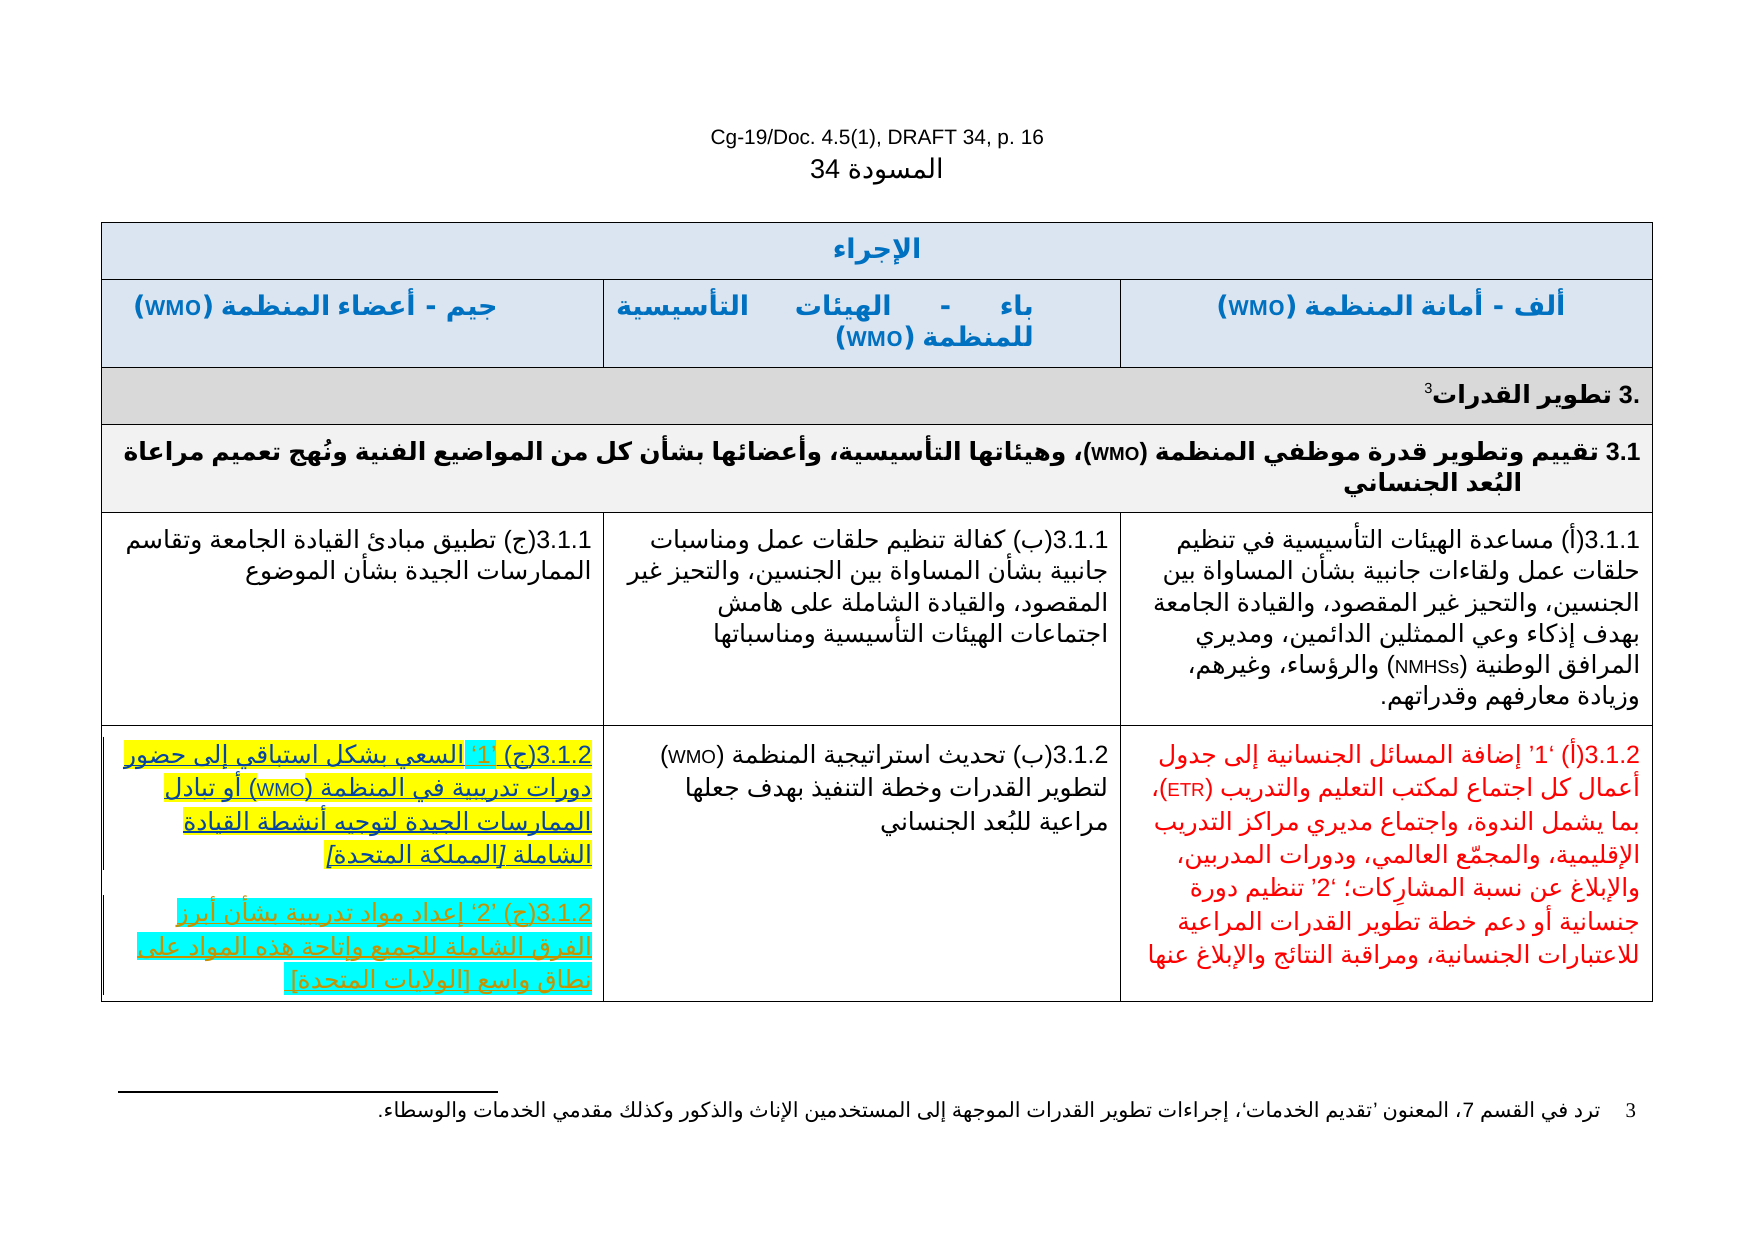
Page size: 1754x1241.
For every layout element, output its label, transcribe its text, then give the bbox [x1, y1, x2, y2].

table_cell 3.1.2(ب) تحديث استراتيجية المنظمة (WMO) لتطوير القدرات وخطة التنفيذ بهدف جعلها مراعية للبُعد الجنساني [604, 726, 1120, 1001]
table_cell 3.1.1(ب) كفالة تنظيم حلقات عمل ومناسبات جانبية بشأن المساواة بين الجنسين، والتحيز غير المقصود، والقيادة الشاملة على هامش اجتماعات الهيئات التأسيسية ومناسباتها [604, 513, 1120, 725]
table_cell 3.1 تقييم وتطوير قدرة موظفي المنظمة (WMO)، وهيئاتها التأسيسية، وأعضائها بشأن كل من المواضيع الفنية ونُهج تعميم مراعاة البُعد الجنساني [102, 425, 1652, 512]
table_cell .3 تطوير القدرات [102, 368, 1652, 424]
table_header الإجراء [102, 223, 1652, 279]
table_cell ألف - أمانة المنظمة (WMO) [1121, 280, 1652, 367]
table_cell 3.1.1(أ) مساعدة الهيئات التأسيسية في تنظيم حلقات عمل ولقاءات جانبية بشأن المساواة بين الجنسين، والتحيز غير المقصود، والقيادة الجامعة بهدف إذكاء وعي الممثلين الدائمين، ومديري المرافق الوطنية (NMHSs) والرؤساء، وغيرهم، وزيادة معارفهم وقدراتهم. [1121, 513, 1652, 725]
table_cell جيم - أعضاء المنظمة (WMO) [102, 280, 603, 367]
table_cell باء - الهيئات التأسيسية للمنظمة (WMO) [604, 280, 1120, 367]
table_cell [102, 726, 603, 1001]
table_cell 3.1.2(أ) ‘1’ إضافة المسائل الجنسانية إلى جدول أعمال كل اجتماع لمكتب التعليم والتدريب (ETR)، بما يشمل الندوة، واجتماع مديري مراكز التدريب الإقليمية، والمجمّع العالمي، ودورات المدربين، والإبلاغ عن نسبة المشارِكات؛ ‘2’ تنظيم دورة جنسانية أو دعم خطة تطوير القدرات المراعية للاعتبارات الجنسانية، ومراقبة النتائج والإبلاغ عنها [1121, 726, 1652, 1001]
table_cell 3.1.1(ج) تطبيق مبادئ القيادة الجامعة وتقاسم الممارسات الجيدة بشأن الموضوع [102, 513, 603, 725]
